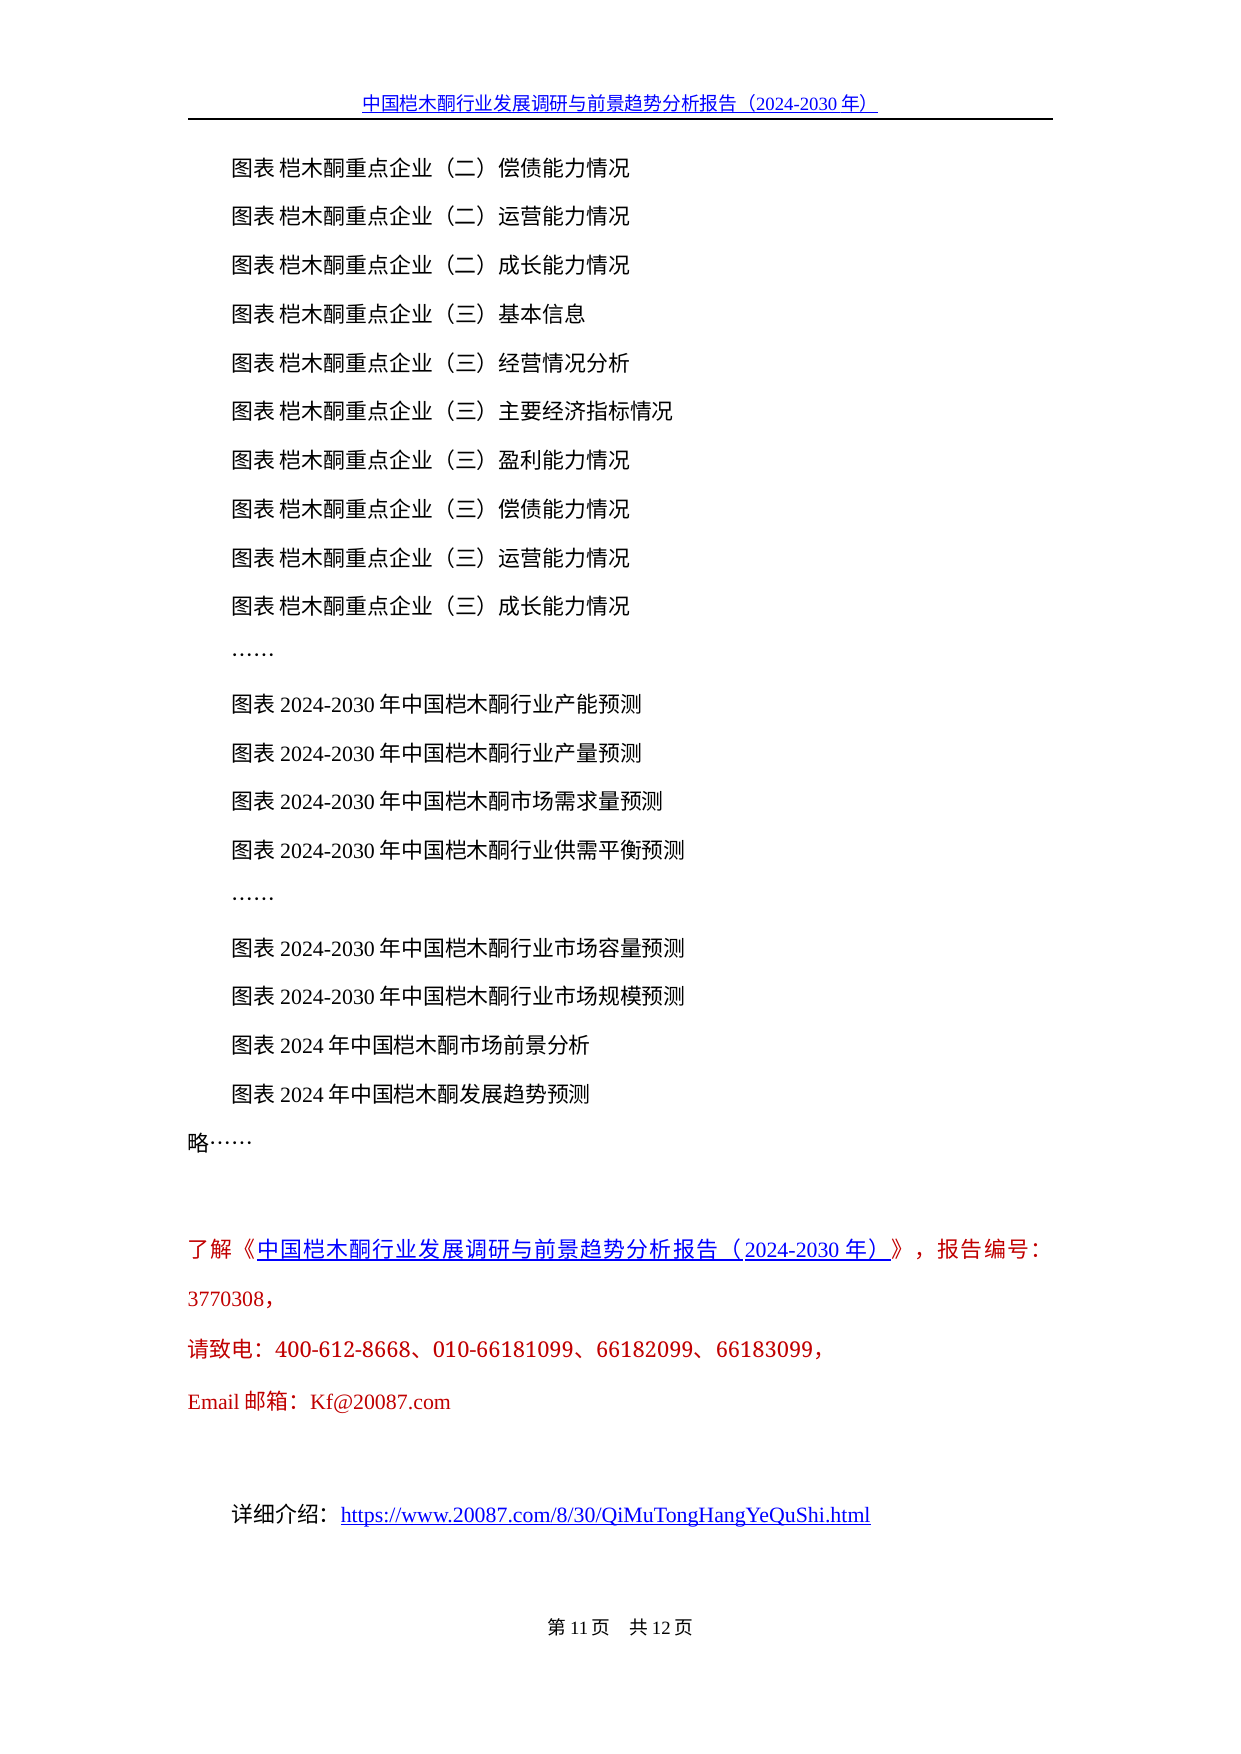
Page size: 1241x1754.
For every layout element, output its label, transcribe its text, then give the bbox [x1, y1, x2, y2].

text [187, 150, 1053, 1158]
text 请致电：400-612-8668、010-66181099、66182099、66183099， [187, 1332, 1053, 1364]
text 了解《中国桤木酮行业发展调研与前景趋势分析报告（2024-2030年）》，报告编号：3770308， [187, 1232, 1053, 1313]
text Email邮箱：Kf@20087.com [187, 1383, 1053, 1416]
text 详细介绍：https://www.20087.com/8/30/QiMuTongHangYeQuShi.html [187, 1496, 1053, 1529]
